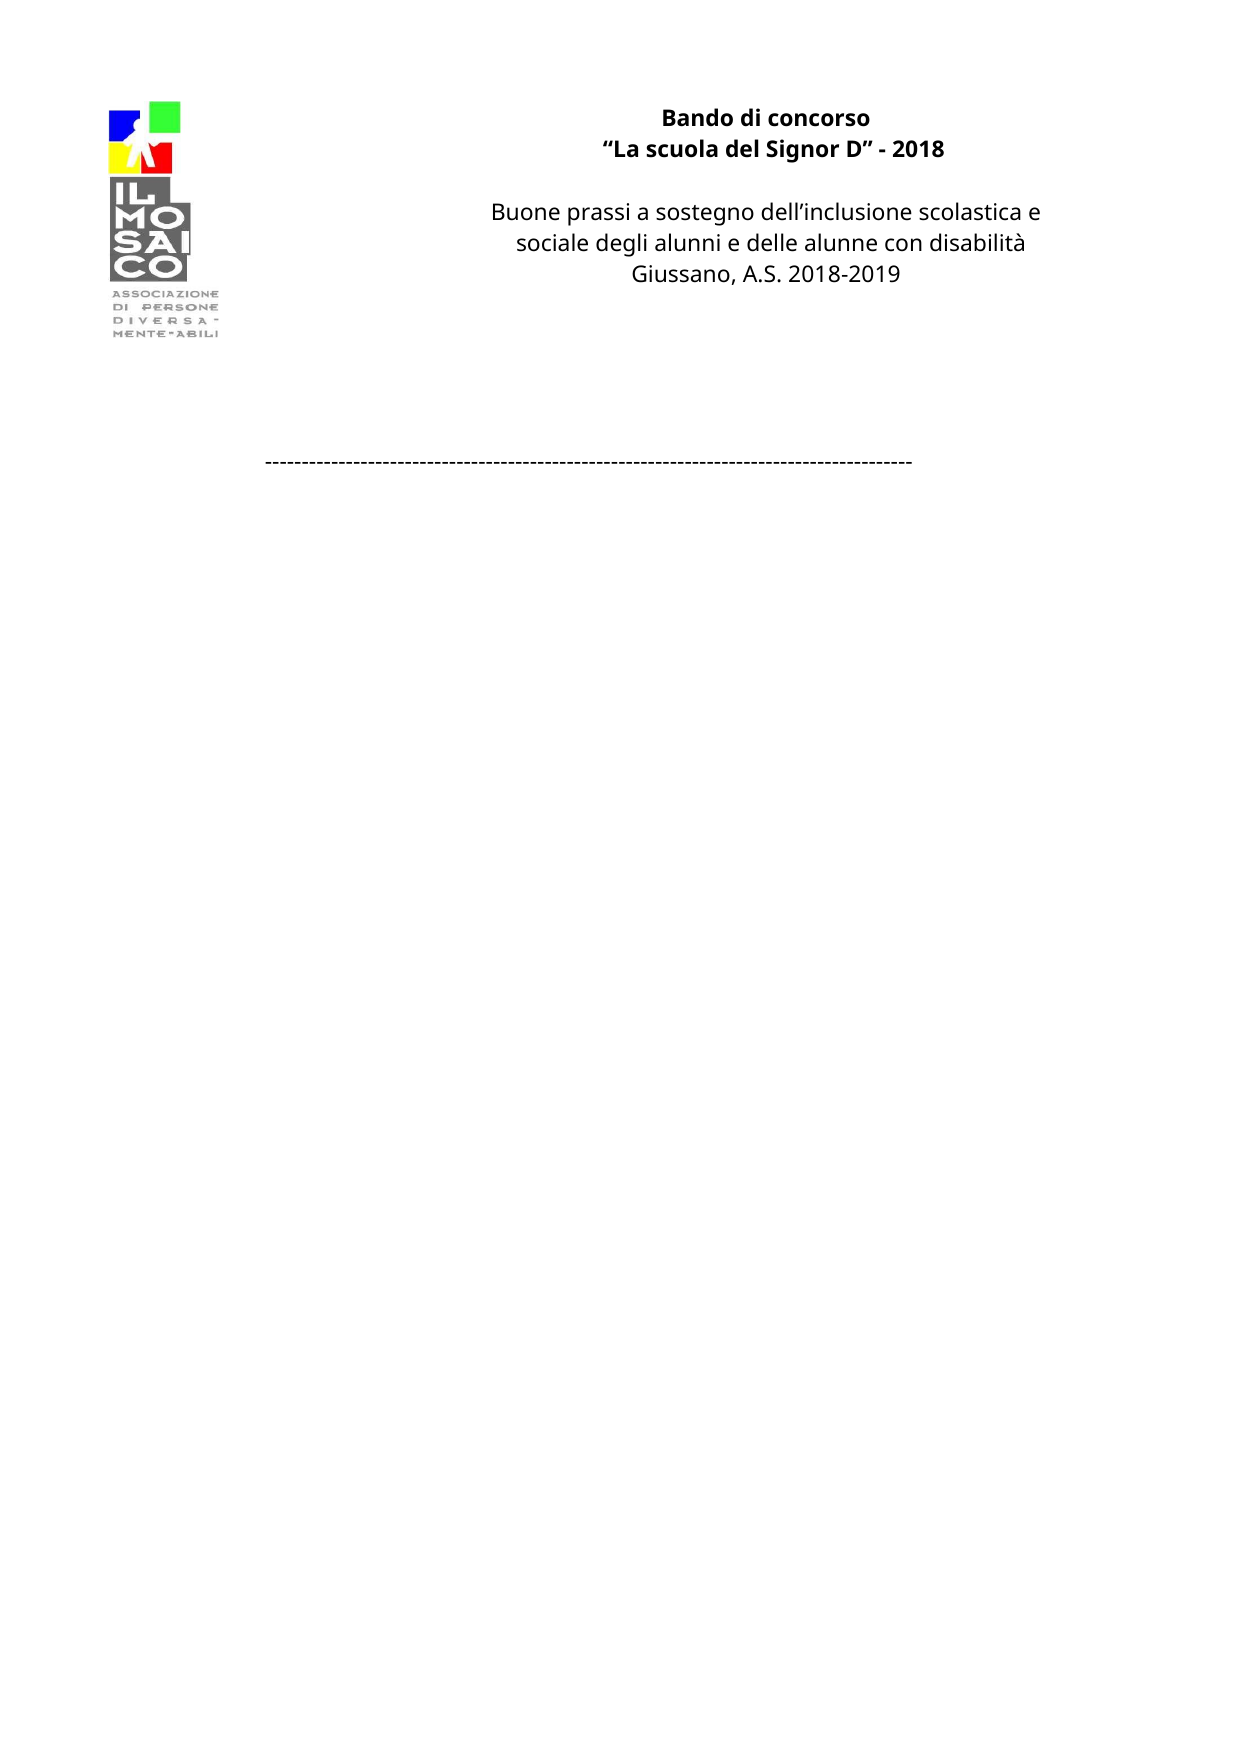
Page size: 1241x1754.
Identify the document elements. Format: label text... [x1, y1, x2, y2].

text ---------------------------------------------------------------------------------------- [108, 445, 1070, 476]
picture [108, 101, 219, 338]
